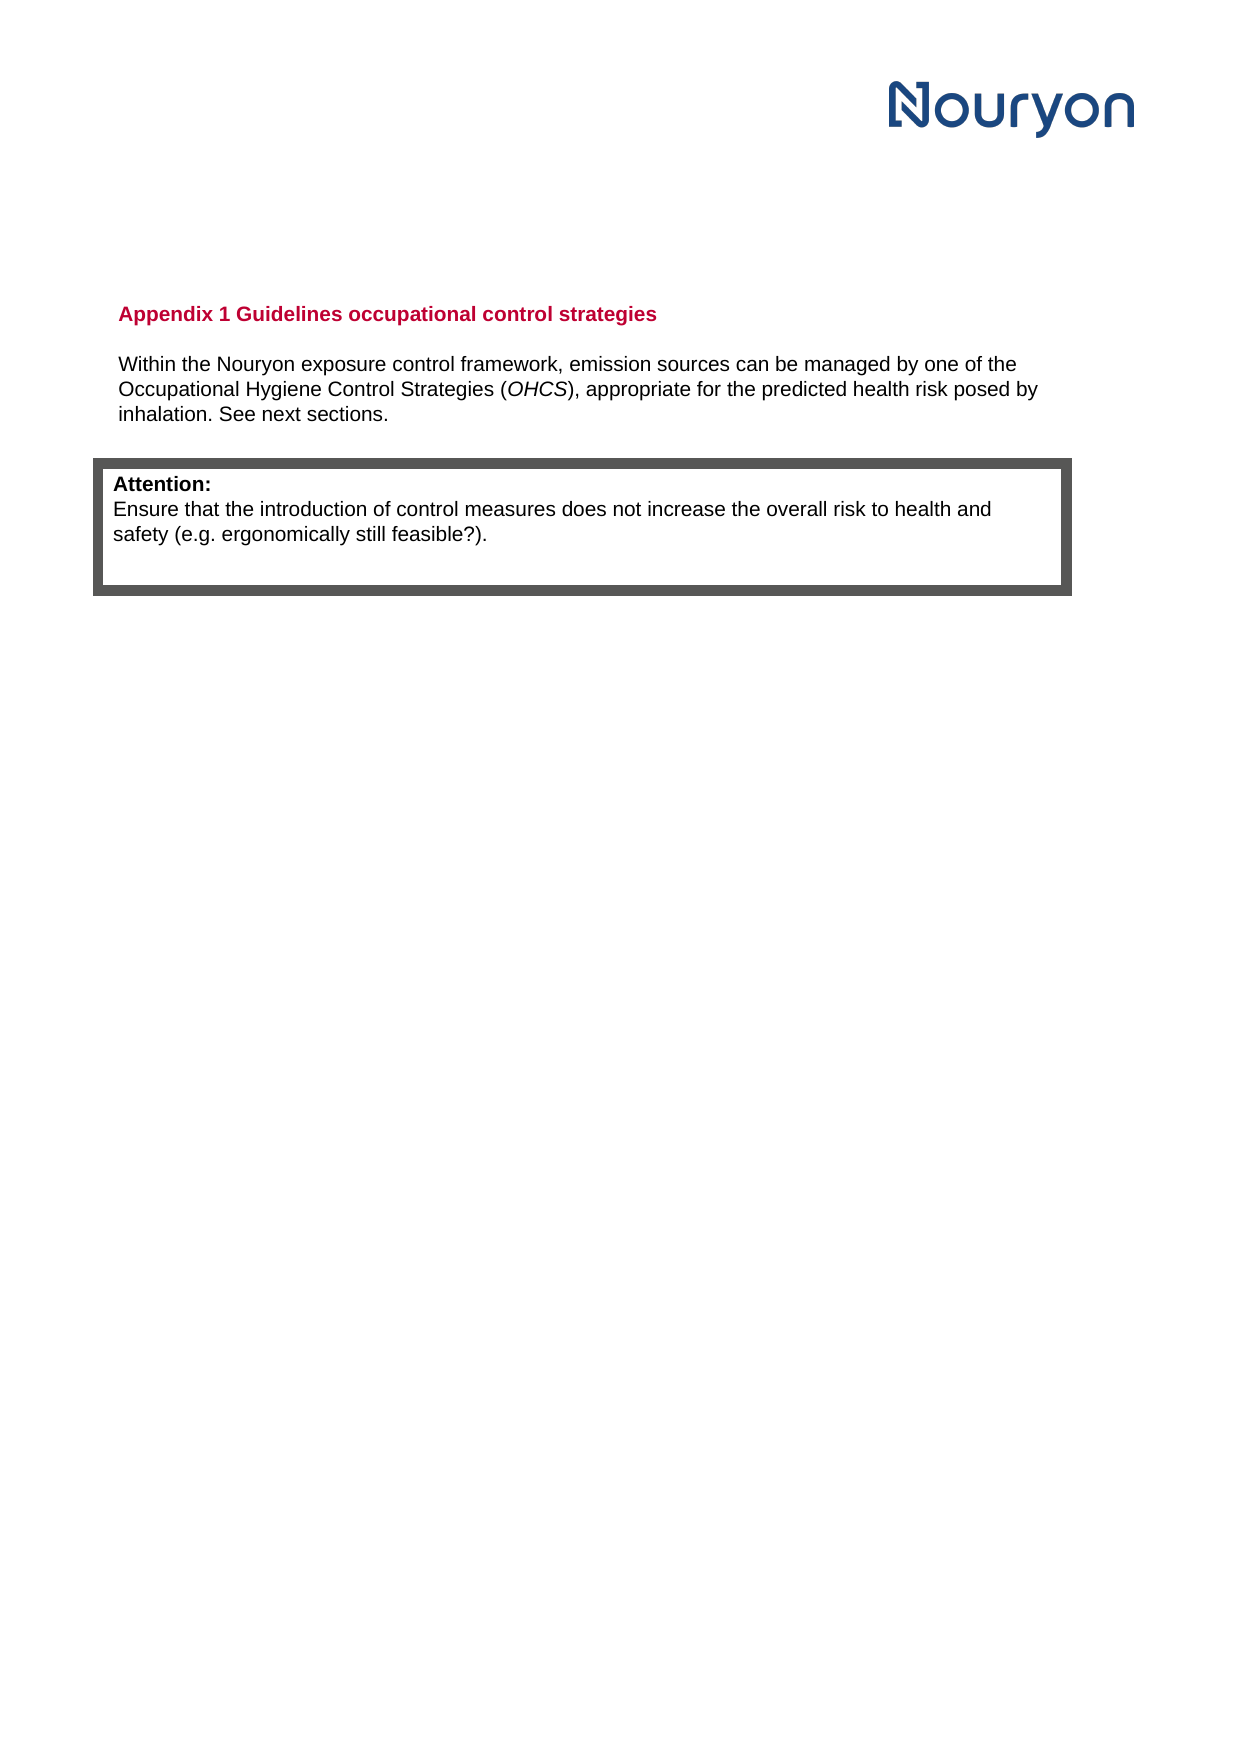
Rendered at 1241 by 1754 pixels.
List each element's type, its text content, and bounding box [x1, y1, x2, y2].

picture [889, 81, 1134, 138]
subtitle Appendix 1 Guidelines occupational control strategies [118, 301, 1134, 326]
text Within the Nouryon exposure control framework, emission sources can be managed by one of the Occupational Hygiene Control Strategies (OHCS), appropriate for the predicted health risk posed by inhalation. See next sections. [118, 351, 1134, 426]
